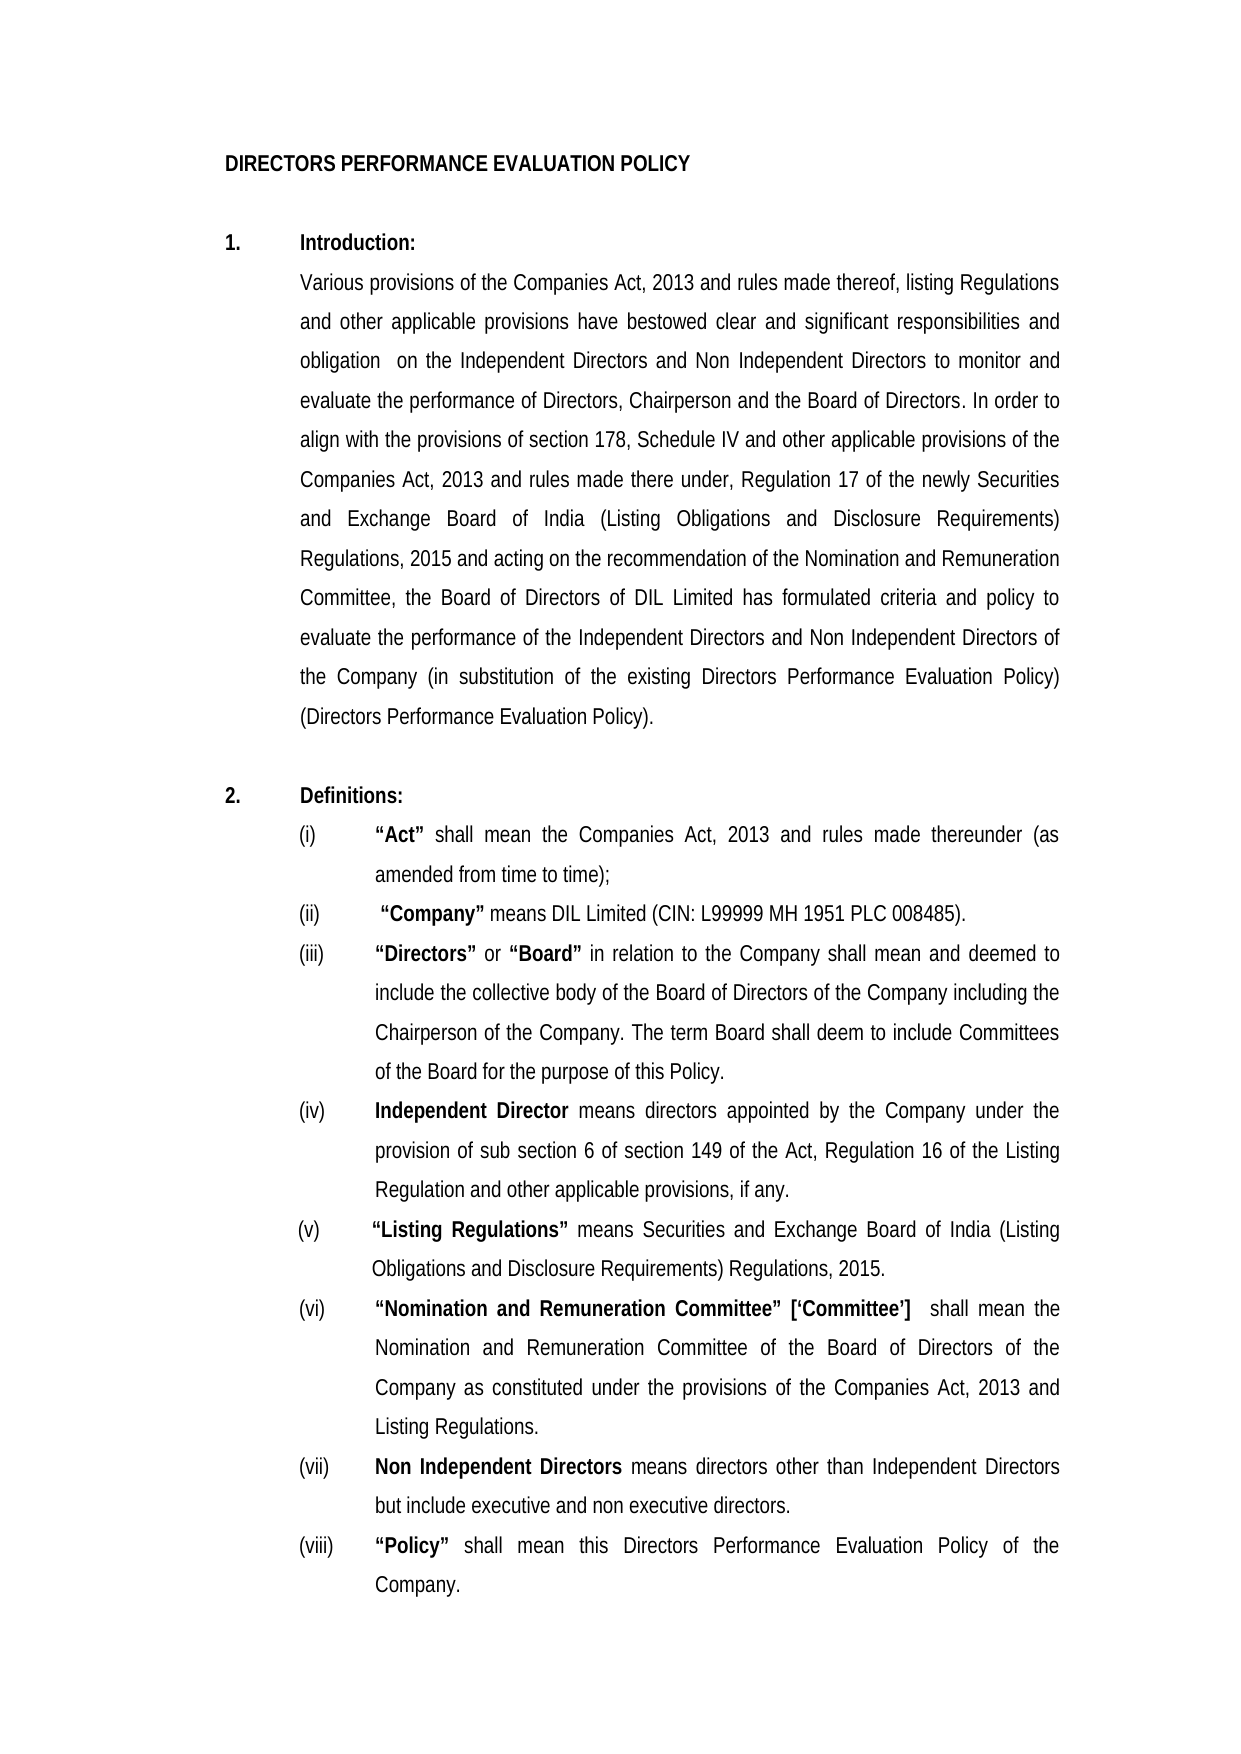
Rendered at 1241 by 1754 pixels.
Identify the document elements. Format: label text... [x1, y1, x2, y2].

list “Directors” or “Board” in relation to the Company shall mean and deemed to include the collective body of the Board of Directors of the Company including the Chairperson of the Company. The term Board shall deem to include Committees of the Board for the purpose of this Policy. [299, 939, 1060, 1084]
list “Act” shall mean the Companies Act, 2013 and rules made thereunder (as amended from time to time); [299, 821, 1060, 887]
list “Company” means DIL Limited (CIN: L99999 MH 1951 PLC 008485). [299, 900, 1060, 926]
list Introduction: [225, 229, 1060, 255]
list “Listing Regulations” means Securities and Exchange Board of India (Listing Obligations and Disclosure Requirements) Regulations, 2015. [298, 1216, 1060, 1282]
list “Nomination and Remuneration Committee” [‘Committee’] shall mean the Nomination and Remuneration Committee of the Board of Directors of the Company as constituted under the provisions of the Companies Act, 2013 and Listing Regulations. [299, 1295, 1060, 1440]
list “Policy” shall mean this Directors Performance Evaluation Policy of the Company. [299, 1532, 1060, 1598]
list Definitions: [225, 782, 1060, 808]
text Various provisions of the Companies Act, 2013 and rules made thereof, listing Regulations and other applicable provisions have bestowed clear and significant responsibilities and obligation on the Independent Directors and Non Independent Directors to monitor and evaluate the performance of Directors, Chairperson and the Board of Directors. In order to align with the provisions of section 178, Schedule IV and other applicable provisions of the Companies Act, 2013 and rules made there under, Regulation 17 of the newly Securities and Exchange Board of India (Listing Obligations and Disclosure Requirements) Regulations, 2015 and acting on the recommendation of the Nomination and Remuneration Committee, the Board of Directors of DIL Limited has formulated criteria and policy to evaluate the performance of the Independent Directors and Non Independent Directors of the Company (in substitution of the existing Directors Performance Evaluation Policy) (Directors Performance Evaluation Policy). [300, 268, 1060, 729]
list Independent Director means directors appointed by the Company under the provision of sub section 6 of section 149 of the Act, Regulation 16 of the Listing Regulation and other applicable provisions, if any. [299, 1097, 1060, 1203]
list Non Independent Directors means directors other than Independent Directors but include executive and non executive directors. [299, 1453, 1060, 1519]
text DIRECTORS PERFORMANCE EVALUATION POLICY [225, 150, 1060, 176]
